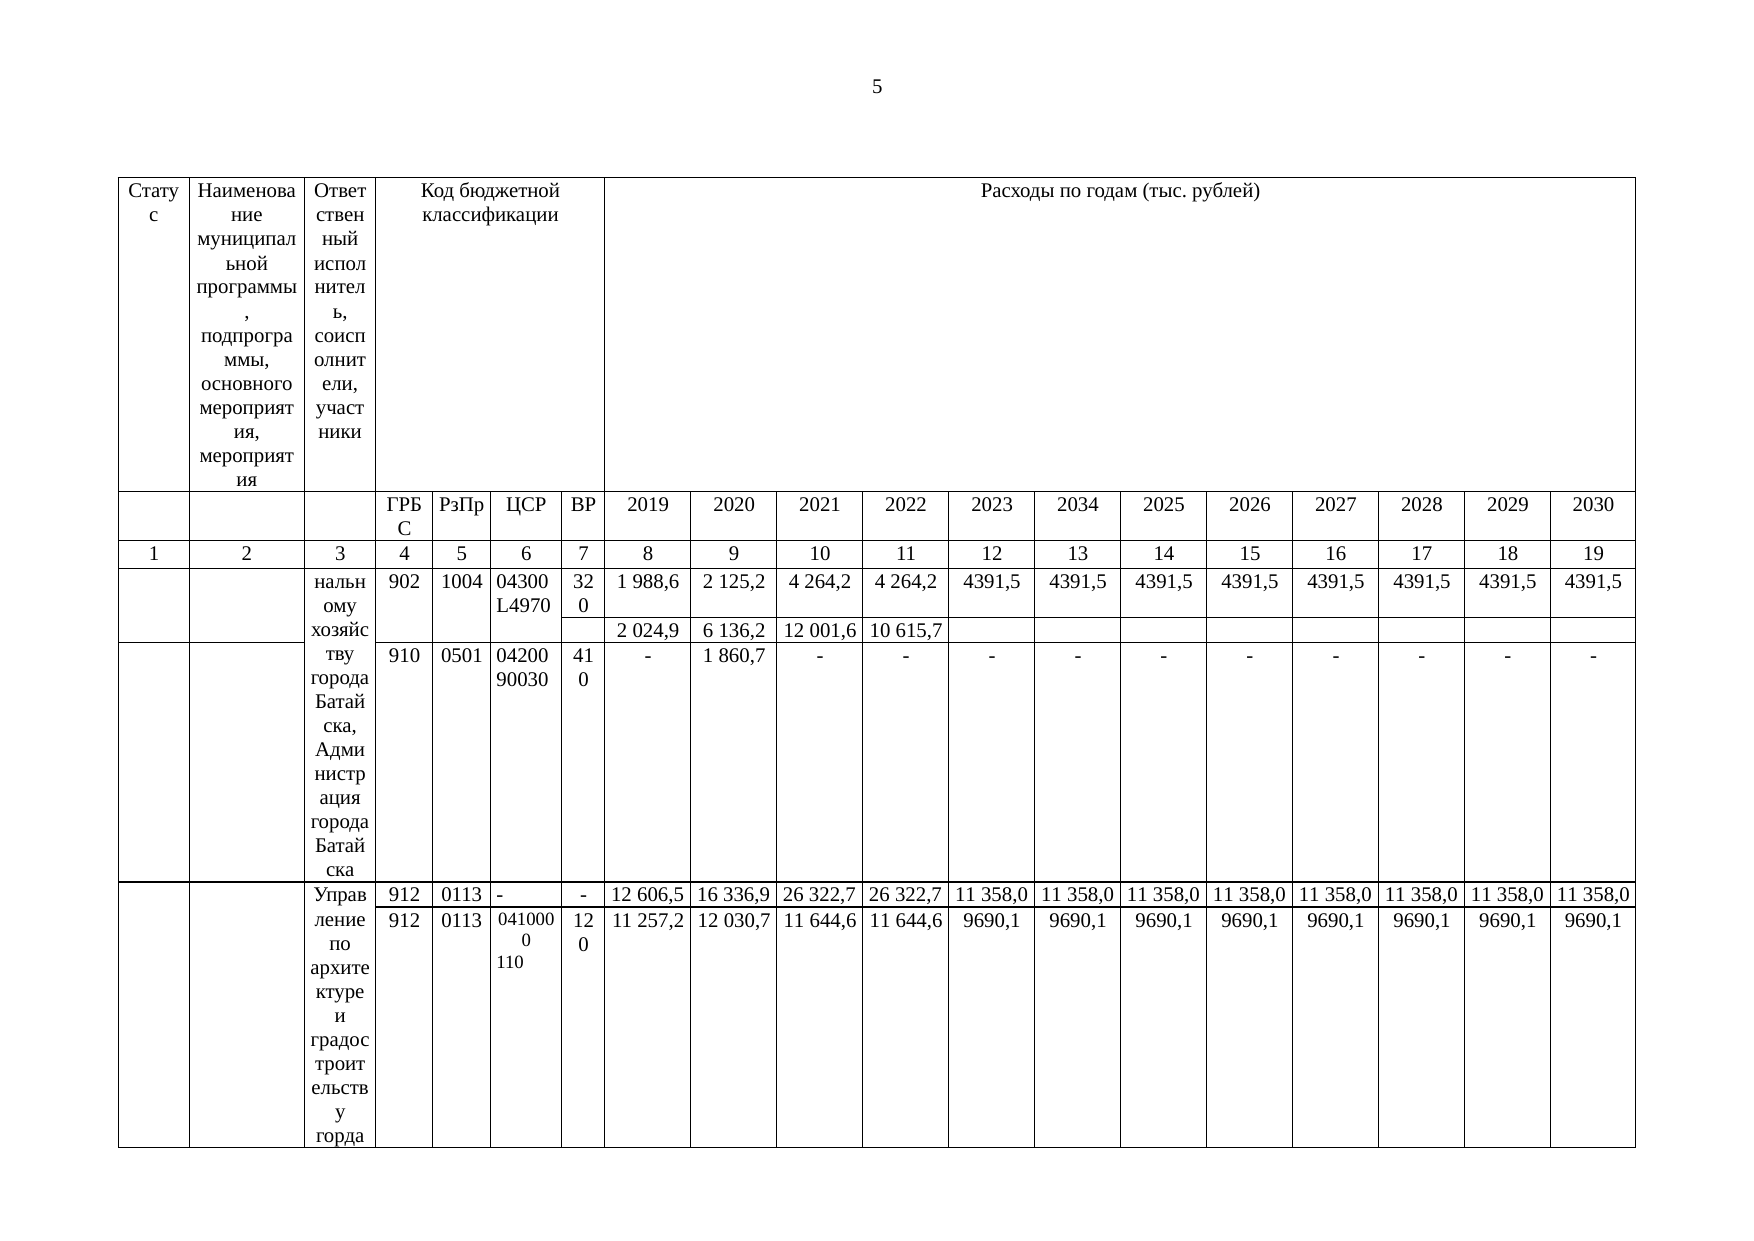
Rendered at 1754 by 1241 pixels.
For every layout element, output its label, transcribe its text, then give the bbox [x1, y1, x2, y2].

table_cell 320 [562, 569, 604, 617]
table_cell 11 358,0 [1551, 883, 1635, 906]
table_cell 120 [562, 908, 604, 1147]
table_cell 7 [562, 541, 604, 567]
table_cell 2 024,9 [605, 618, 690, 642]
table_cell [1379, 618, 1464, 642]
table_cell - [1465, 643, 1550, 881]
table_cell 4391,5 [949, 569, 1034, 617]
table_cell 5 [433, 541, 490, 567]
table_cell 13 [1035, 541, 1120, 567]
table_cell 18 [1465, 541, 1550, 567]
table_cell 6 [491, 541, 561, 567]
table_cell 902 [376, 569, 432, 642]
table_cell 11 358,0 [1465, 883, 1550, 906]
table_cell 26 322,7 [863, 883, 948, 906]
table_cell 2 [190, 541, 304, 567]
table_cell 12 030,7 [691, 908, 776, 1147]
table_cell 1004 [433, 569, 490, 642]
table_cell [562, 618, 604, 642]
table_cell 2034 [1035, 492, 1120, 540]
table_cell 912 [376, 908, 432, 1147]
table_cell 10 [777, 541, 862, 567]
table_cell 12 606,5 [605, 883, 690, 906]
table_cell 1 988,6 [605, 569, 690, 617]
table_cell 4391,5 [1207, 569, 1292, 617]
table_cell 0113 [433, 883, 490, 906]
table_cell 0501 [433, 643, 490, 881]
table_cell - [1379, 643, 1464, 881]
table_cell 2020 [691, 492, 776, 540]
table_cell 2028 [1379, 492, 1464, 540]
table_cell 2026 [1207, 492, 1292, 540]
table_cell [1293, 618, 1378, 642]
table_cell 9690,1 [1293, 908, 1378, 1147]
table_cell [1035, 618, 1120, 642]
table_header Статус [119, 178, 189, 491]
table_cell 16 336,9 [691, 883, 776, 906]
table_cell 9690,1 [1035, 908, 1120, 1147]
table_cell [1465, 618, 1550, 642]
table_cell [119, 883, 189, 1147]
table_cell 11 358,0 [1121, 883, 1206, 906]
table_cell 3 [305, 541, 375, 567]
table_cell 2029 [1465, 492, 1550, 540]
table_cell ГРБС [376, 492, 432, 540]
table_cell 0420090030 [491, 643, 561, 881]
table_cell 12 001,6 [777, 618, 862, 642]
table_cell Управление по архитектуре и градостроительству горда Батайска [305, 883, 375, 1147]
table_cell 1 [119, 541, 189, 567]
table_cell 11 358,0 [1035, 883, 1120, 906]
table_cell 410 [562, 643, 604, 881]
table_cell 2025 [1121, 492, 1206, 540]
table_cell - [1121, 643, 1206, 881]
table_cell - [1207, 643, 1292, 881]
table_cell 4 264,2 [863, 569, 948, 617]
table_cell 10 615,7 [863, 618, 948, 642]
table_cell - [491, 883, 561, 906]
table_cell 2021 [777, 492, 862, 540]
table_cell 2027 [1293, 492, 1378, 540]
table_cell 9690,1 [1207, 908, 1292, 1147]
table_cell 4 264,2 [777, 569, 862, 617]
table_cell ЦСР [491, 492, 561, 540]
table_cell 16 [1293, 541, 1378, 567]
table_cell 11 644,6 [863, 908, 948, 1147]
table_cell [119, 492, 189, 540]
table_cell 11 358,0 [1379, 883, 1464, 906]
table_cell 4391,5 [1379, 569, 1464, 617]
table_cell 04300L4970 [491, 569, 561, 642]
table_cell 11 [863, 541, 948, 567]
table_cell 11 358,0 [949, 883, 1034, 906]
table_cell 0410000 110 [491, 908, 561, 1147]
table_cell 2023 [949, 492, 1034, 540]
table_cell - [562, 883, 604, 906]
table_cell [1121, 618, 1206, 642]
table_cell [1207, 618, 1292, 642]
table_cell [190, 643, 304, 881]
table_cell 4391,5 [1035, 569, 1120, 617]
table_cell 15 [1207, 541, 1292, 567]
table_cell 912 [376, 883, 432, 906]
table_cell 4391,5 [1551, 569, 1635, 617]
table_cell [305, 492, 375, 540]
table_cell 11 358,0 [1207, 883, 1292, 906]
table_cell 11 644,6 [777, 908, 862, 1147]
table_header Расходы по годам (тыс. рублей) [605, 178, 1635, 491]
table_cell 19 [1551, 541, 1635, 567]
table_cell 2030 [1551, 492, 1635, 540]
table_cell [190, 492, 304, 540]
table_cell - [1293, 643, 1378, 881]
table_cell 2022 [863, 492, 948, 540]
table_cell РзПр [433, 492, 490, 540]
table_cell 4 [376, 541, 432, 567]
table_cell 0113 [433, 908, 490, 1147]
table_cell 9690,1 [1465, 908, 1550, 1147]
table_cell - [1035, 643, 1120, 881]
table_cell 9690,1 [949, 908, 1034, 1147]
table_cell 6 136,2 [691, 618, 776, 642]
table_cell [949, 618, 1034, 642]
table_cell [190, 883, 304, 1147]
table_cell - [605, 643, 690, 881]
table_cell 17 [1379, 541, 1464, 567]
table_cell 4391,5 [1465, 569, 1550, 617]
table_cell 9690,1 [1551, 908, 1635, 1147]
table_cell 9690,1 [1379, 908, 1464, 1147]
table_cell 26 322,7 [777, 883, 862, 906]
table_cell - [1551, 643, 1635, 881]
table_cell - [949, 643, 1034, 881]
table_cell [119, 643, 189, 881]
table_cell 8 [605, 541, 690, 567]
table_header Наименование муниципальной программы, подпрограммы, основного мероприятия, мероприятия [190, 178, 304, 491]
table_cell 9690,1 [1121, 908, 1206, 1147]
table_cell [1551, 618, 1635, 642]
table_cell 9 [691, 541, 776, 567]
table_cell 2 125,2 [691, 569, 776, 617]
table_cell - [777, 643, 862, 881]
table_header Ответственный исполнитель, соисполнители, участники [305, 178, 375, 491]
table_cell 12 [949, 541, 1034, 567]
table_cell - [863, 643, 948, 881]
table_cell 1 860,7 [691, 643, 776, 881]
table_cell 11 257,2 [605, 908, 690, 1147]
table_cell 14 [1121, 541, 1206, 567]
table_cell 2019 [605, 492, 690, 540]
table_header Код бюджетной классификации [376, 178, 604, 491]
table_cell 4391,5 [1121, 569, 1206, 617]
table_cell 4391,5 [1293, 569, 1378, 617]
table_cell 910 [376, 643, 432, 881]
table_cell ВР [562, 492, 604, 540]
table_cell 11 358,0 [1293, 883, 1378, 906]
